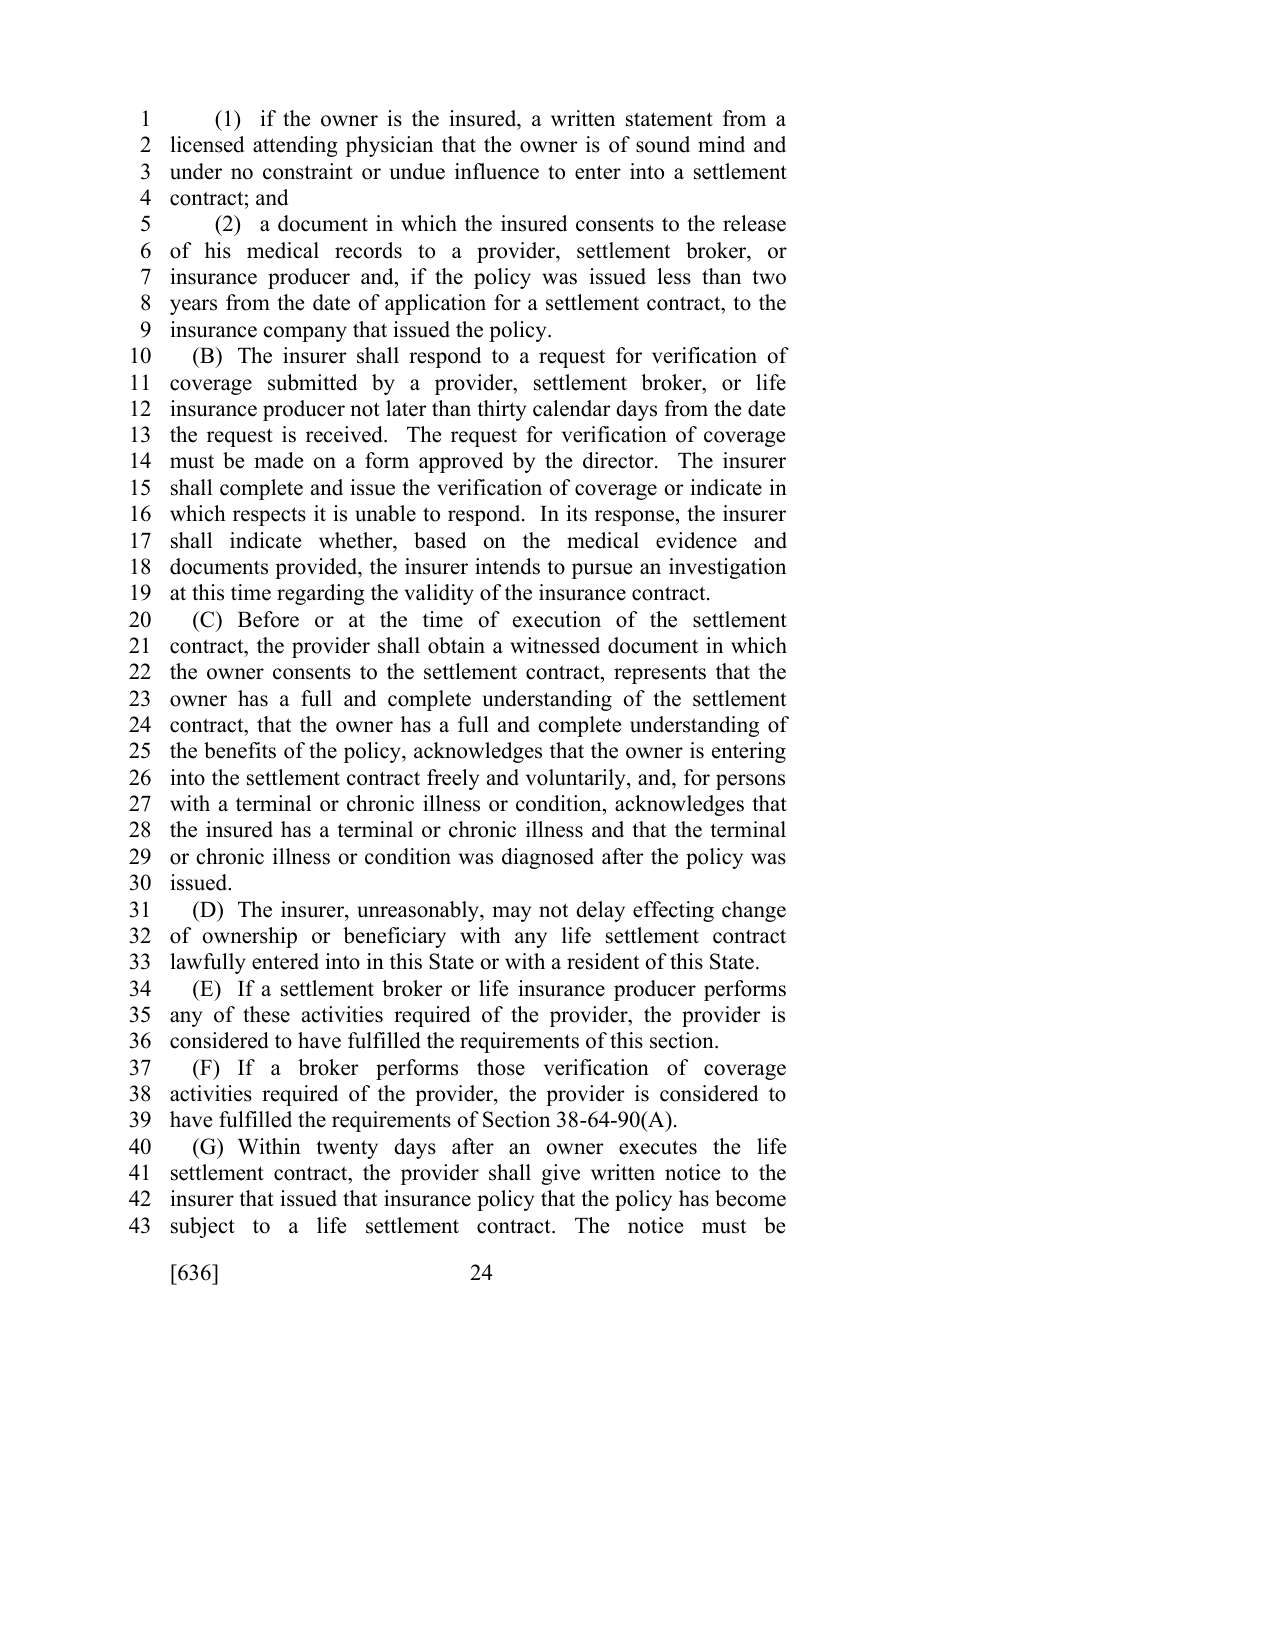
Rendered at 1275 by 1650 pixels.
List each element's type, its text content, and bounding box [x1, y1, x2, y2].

text (B) The insurer shall respond to a request for verification of coverage submitted by a provider, settlement broker, or life insurance producer not later than thirty calendar days from the date the request is received. The request for verification of coverage must be made on a form approved by the director. The insurer shall complete and issue the verification of coverage or indicate in which respects it is unable to respond. In its response, the insurer shall indicate whether, based on the medical evidence and documents provided, the insurer intends to pursue an investigation at this time regarding the validity of the insurance contract. [169, 342, 787, 606]
text (D) The insurer, unreasonably, may not delay effecting change of ownership or beneficiary with any life settlement contract lawfully entered into in this State or with a resident of this State. [169, 896, 787, 975]
text (E) If a settlement broker or life insurance producer performs any of these activities required of the provider, the provider is considered to have fulfilled the requirements of this section. [169, 975, 787, 1054]
text (F) If a broker performs those verification of coverage activities required of the provider, the provider is considered to have fulfilled the requirements of Section 38-64-90(A). [169, 1054, 787, 1133]
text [169, 1133, 787, 1238]
text (2) a document in which the insured consents to the release of his medical records to a provider, settlement broker, or insurance producer and, if the policy was issued less than two years from the date of application for a settlement contract, to the insurance company that issued the policy. [169, 210, 787, 342]
text (C) Before or at the time of execution of the settlement contract, the provider shall obtain a witnessed document in which the owner consents to the settlement contract, represents that the owner has a full and complete understanding of the settlement contract, that the owner has a full and complete understanding of the benefits of the policy, acknowledges that the owner is entering into the settlement contract freely and voluntarily, and, for persons with a terminal or chronic illness or condition, acknowledges that the insured has a terminal or chronic illness and that the terminal or chronic illness or condition was diagnosed after the policy was issued. [169, 606, 787, 896]
text (1) if the owner is the insured, a written statement from a licensed attending physician that the owner is of sound mind and under no constraint or undue influence to enter into a settlement contract; and [169, 105, 787, 210]
